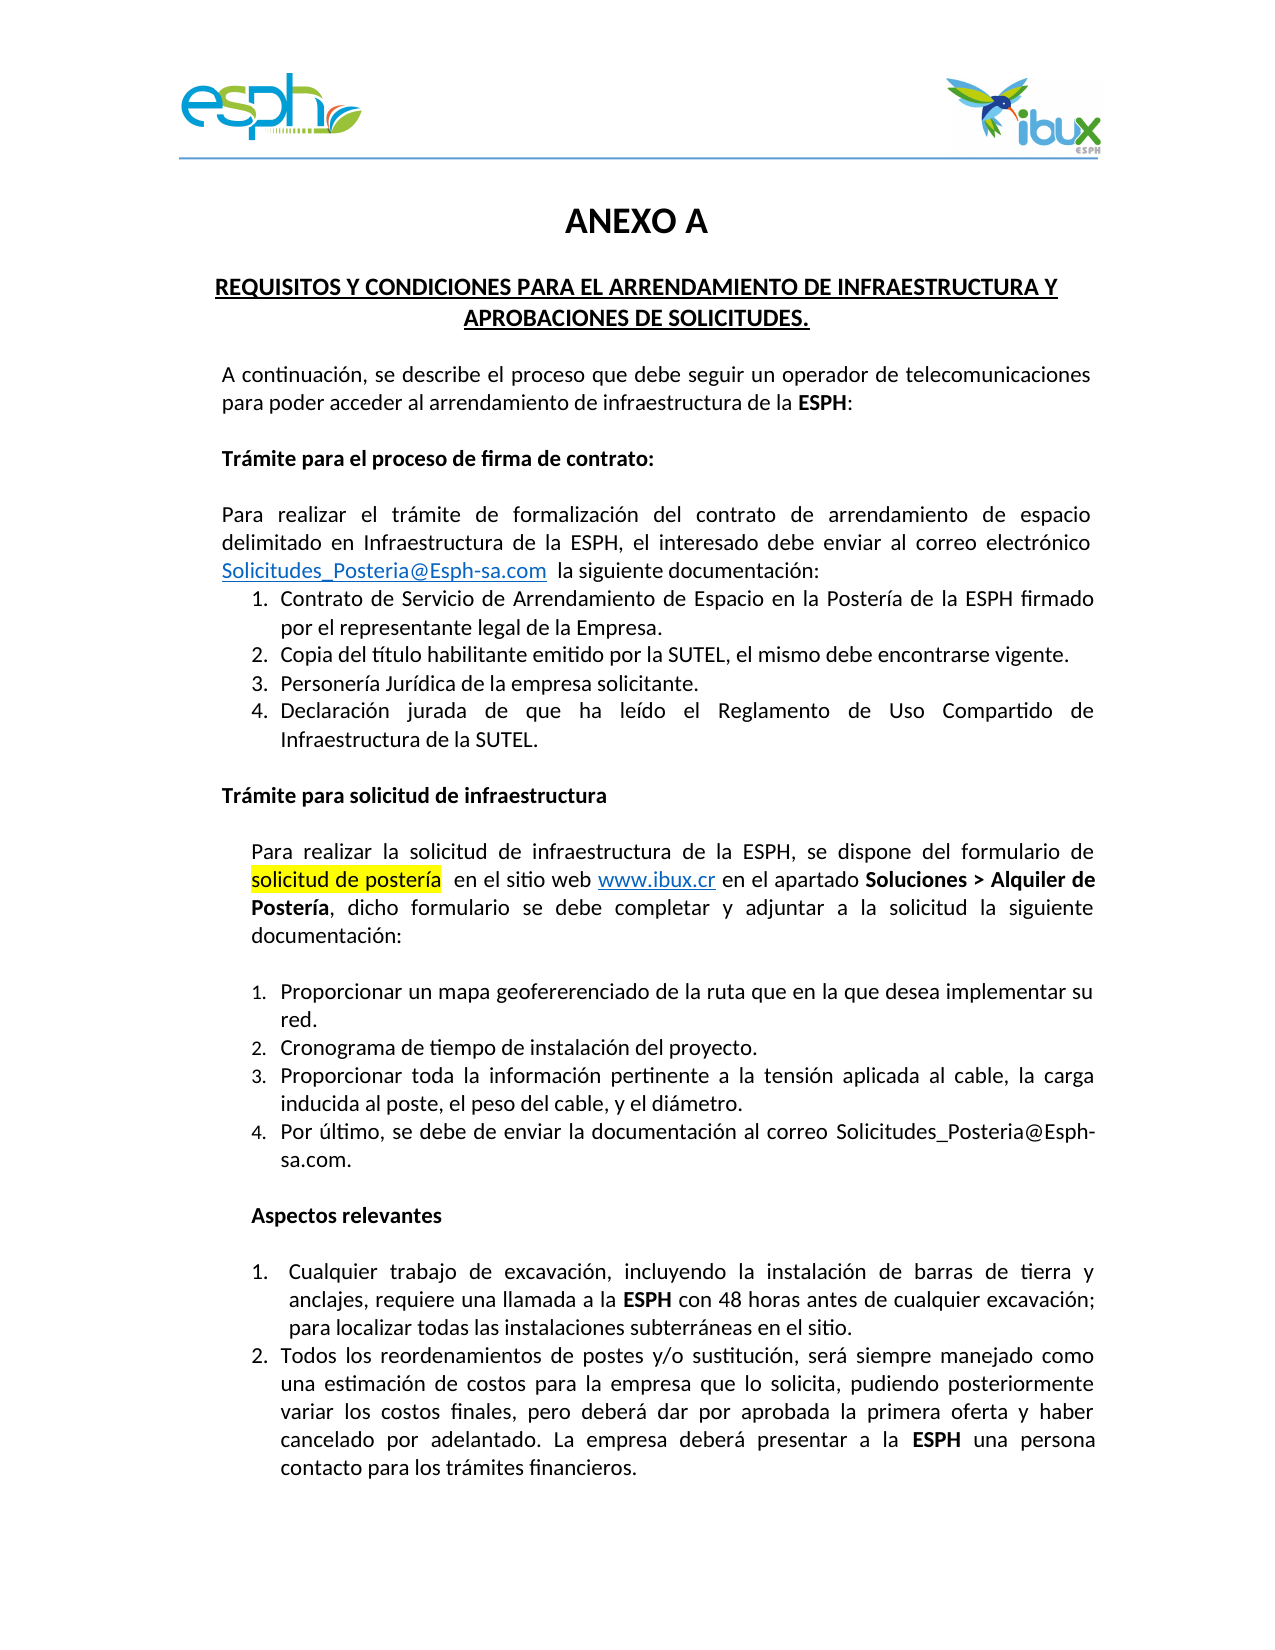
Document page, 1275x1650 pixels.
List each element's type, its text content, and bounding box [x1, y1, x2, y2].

list Proporcionar toda la información pertinente a la tensión aplicada al cable, la carga inducida al poste, el peso del cable, y el diámetro. [251, 1061, 1096, 1117]
text Trámite para solicitud de infraestructura [222, 781, 1093, 809]
list Copia del título habilitante emitido por la SUTEL, el mismo debe encontrarse vigente. [251, 641, 1096, 669]
list Personería Jurídica de la empresa solicitante. [251, 669, 1096, 697]
text REQUISITOS Y CONDICIONES PARA EL ARRENDAMIENTO DE INFRAESTRUCTURA Y APROBACIONES DE SOLICITUDES. [177, 271, 1096, 332]
text ANEXO A [177, 197, 1096, 243]
text Trámite para el proceso de firma de contrato: [222, 444, 1093, 472]
list Proporcionar un mapa geofererenciado de la ruta que en la que desea implementar su red. [251, 977, 1096, 1033]
text Para realizar el trámite de formalización del contrato de arrendamiento de espacio delimitado en Infraestructura de la ESPH, el interesado debe enviar al correo electrónico Solicitudes_Posteria@Esph-sa.com la siguiente documentación: [222, 501, 1093, 584]
list Todos los reordenamientos de postes y/o sustitución, será siempre manejado como una estimación de costos para la empresa que lo solicita, pudiendo posteriormente variar los costos finales, pero deberá dar por aprobada la primera oferta y haber cancelado por adelantado. La empresa deberá presentar a la ESPH una persona contacto para los trámites financieros. [251, 1341, 1096, 1481]
list Cualquier trabajo de excavación, incluyendo la instalación de barras de tierra y anclajes, requiere una llamada a la ESPH con 48 horas antes de cualquier excavación; para localizar todas las instalaciones subterráneas en el sitio. [251, 1257, 1096, 1341]
picture [946, 75, 1104, 158]
text Para realizar la solicitud de infraestructura de la ESPH, se dispone del formulario de solicitud de postería en el sitio web www.ibux.cr en el apartado Soluciones > Alquiler de Postería, dicho formulario se debe completar y adjuntar a la solicitud la siguiente documentación: [251, 837, 1096, 949]
list Por último, se debe de enviar la documentación al correo Solicitudes_Posteria@Esph-sa.com. [251, 1117, 1096, 1173]
text Aspectos relevantes [251, 1201, 1096, 1229]
text A continuación, se describe el proceso que debe seguir un operador de telecomunicaciones para poder acceder al arrendamiento de infraestructura de la ESPH: [222, 360, 1093, 416]
list Contrato de Servicio de Arrendamiento de Espacio en la Postería de la ESPH firmado por el representante legal de la Empresa. [251, 584, 1096, 641]
list Cronograma de tiempo de instalación del proyecto. [251, 1033, 1096, 1061]
list Declaración jurada de que ha leído el Reglamento de Uso Compartido de Infraestructura de la SUTEL. [251, 697, 1096, 753]
picture [177, 73, 364, 142]
